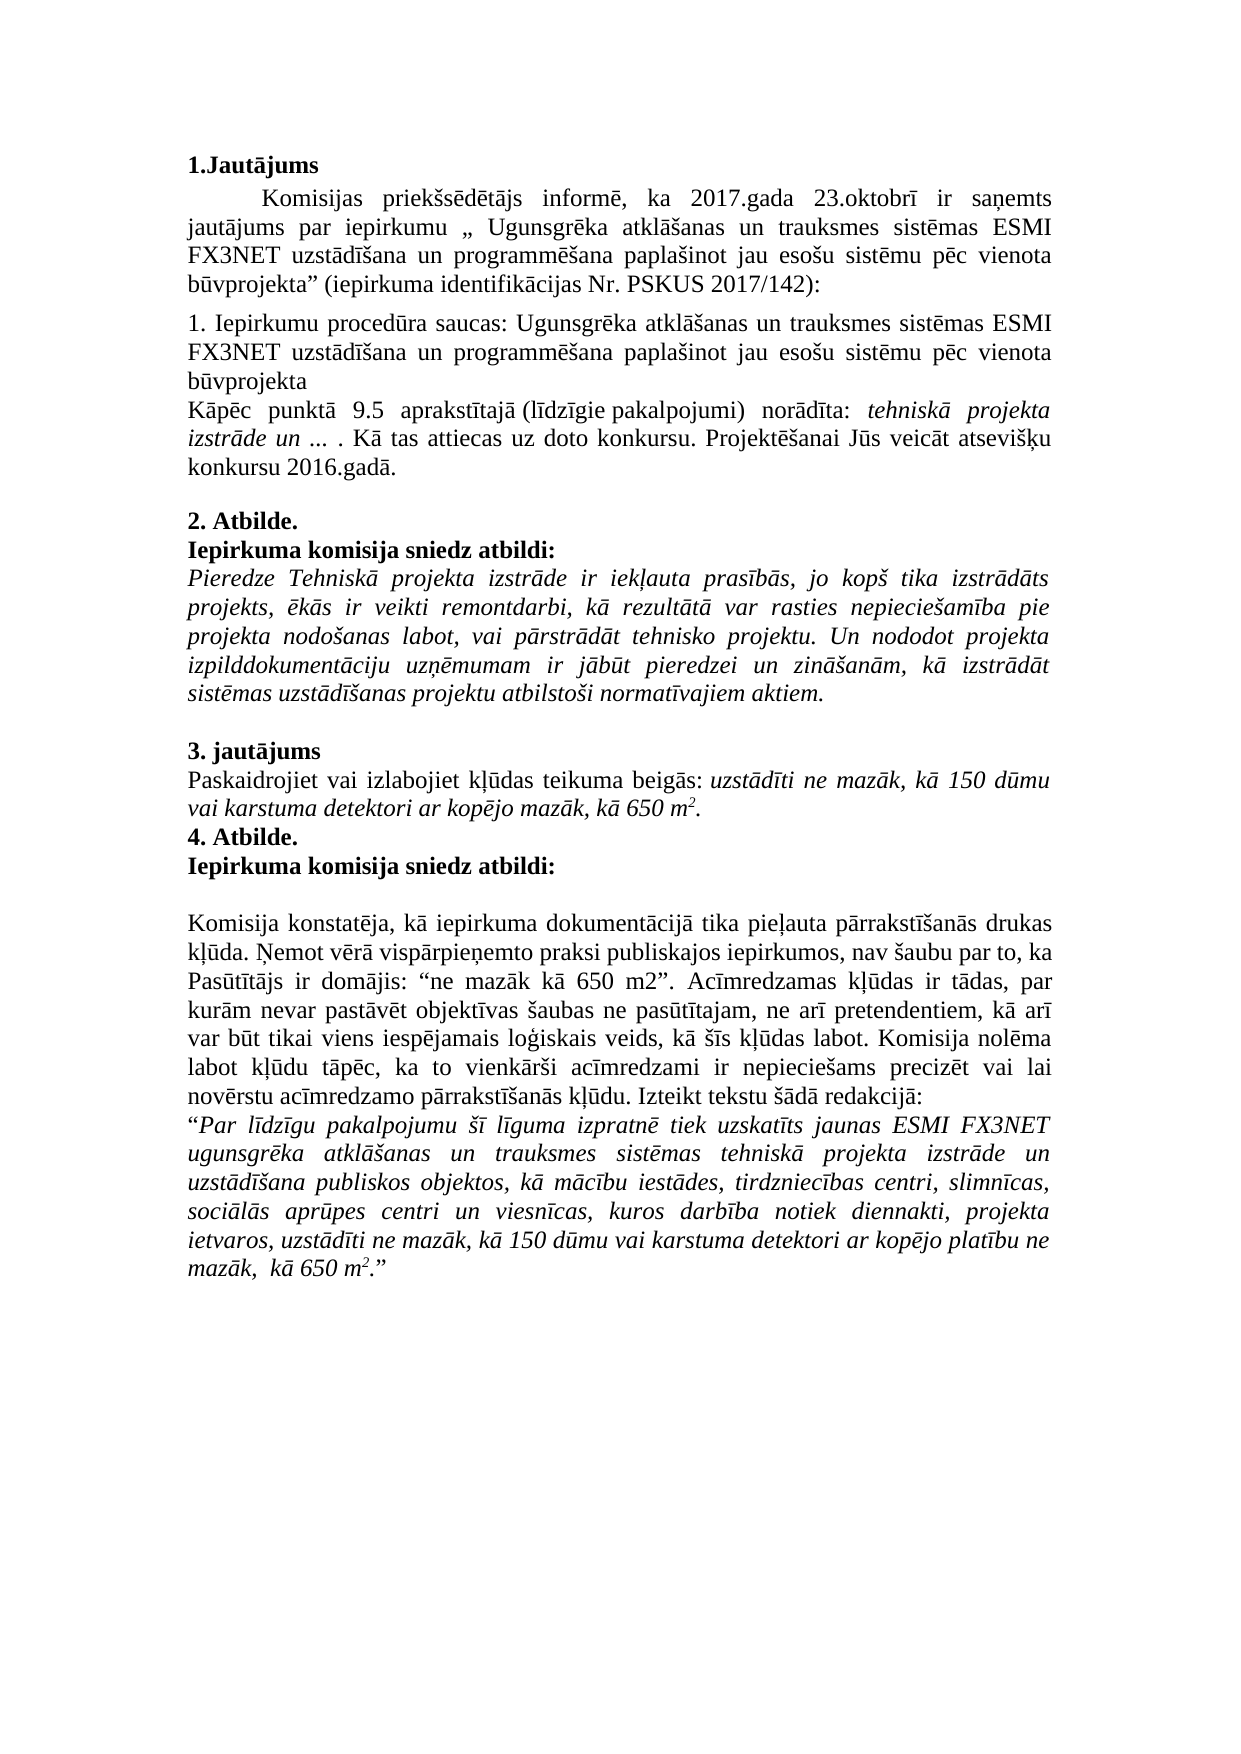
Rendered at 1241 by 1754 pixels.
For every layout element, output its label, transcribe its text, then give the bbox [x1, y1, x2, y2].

text Paskaidrojiet vai izlabojiet kļūdas teikuma beigās: uzstādīti ne mazāk, kā 150 dūmu vai karstuma detektori ar kopējo mazāk, kā 650 m2. [187, 765, 1053, 822]
text Komisija konstatēja, kā iepirkuma dokumentācijā tika pieļauta pārrakstīšanās drukas kļūda. Ņemot vērā vispārpieņemto praksi publiskajos iepirkumos, nav šaubu par to, ka Pasūtītājs ir domājis: “ne mazāk kā 650 m2”. Acīmredzamas kļūdas ir tādas, par kurām nevar pastāvēt objektīvas šaubas ne pasūtītajam, ne arī pretendentiem, kā arī var būt tikai viens iespējamais loģiskais veids, kā šīs kļūdas labot. Komisija nolēma labot kļūdu tāpēc, ka to vienkārši acīmredzami ir nepieciešams precizēt vai lai novērstu acīmredzamo pārrakstīšanās kļūdu. Izteikt tekstu šādā redakcijā: [187, 908, 1053, 1110]
text 4. Atbilde. [187, 822, 1053, 851]
text 1. Iepirkumu procedūra saucas: Ugunsgrēka atklāšanas un trauksmes sistēmas ESMI FX3NET uzstādīšana un programmēšana paplašinot jau esošu sistēmu pēc vienota būvprojekta [187, 308, 1053, 395]
text Iepirkuma komisija sniedz atbildi: [187, 851, 1053, 880]
text Komisijas priekšsēdētājs informē, ka 2017.gada 23.oktobrī ir saņemts jautājums par iepirkumu „ Ugunsgrēka atklāšanas un trauksmes sistēmas ESMI FX3NET uzstādīšana un programmēšana paplašinot jau esošu sistēmu pēc vienota būvprojekta” (iepirkuma identifikācijas Nr. PSKUS 2017/142): [187, 183, 1053, 298]
text Pieredze Tehniskā projekta izstrāde ir iekļauta prasībās, jo kopš tika izstrādāts projekts, ēkās ir veikti remontdarbi, kā rezultātā var rasties nepieciešamība pie projekta nodošanas labot, vai pārstrādāt tehnisko projektu. Un nododot projekta izpilddokumentāciju uzņēmumam ir jābūt pieredzei un zināšanām, kā izstrādāt sistēmas uzstādīšanas projektu atbilstoši normatīvajiem aktiem. [187, 563, 1053, 707]
text 1.Jautājums [187, 150, 1053, 179]
text Kāpēc punktā 9.5 aprakstītajā (līdzīgie pakalpojumi) norādīta: tehniskā projekta izstrāde un ... . Kā tas attiecas uz doto konkursu. Projektēšanai Jūs veicāt atsevišķu konkursu 2016.gadā. [187, 395, 1053, 481]
text Iepirkuma komisija sniedz atbildi: [187, 535, 1053, 563]
text “Par līdzīgu pakalpojumu šī līguma izpratnē tiek uzskatīts jaunas ESMI FX3NET ugunsgrēka atklāšanas un trauksmes sistēmas tehniskā projekta izstrāde un uzstādīšana publiskos objektos, kā mācību iestādes, tirdzniecības centri, slimnīcas, sociālās aprūpes centri un viesnīcas, kuros darbība notiek diennakti, projekta ietvaros, uzstādīti ne mazāk, kā 150 dūmu vai karstuma detektori ar kopējo platību ne mazāk, kā 650 m2.” [187, 1110, 1053, 1282]
text 2. Atbilde. [187, 506, 1053, 535]
text 3. jautājums [187, 736, 1053, 765]
